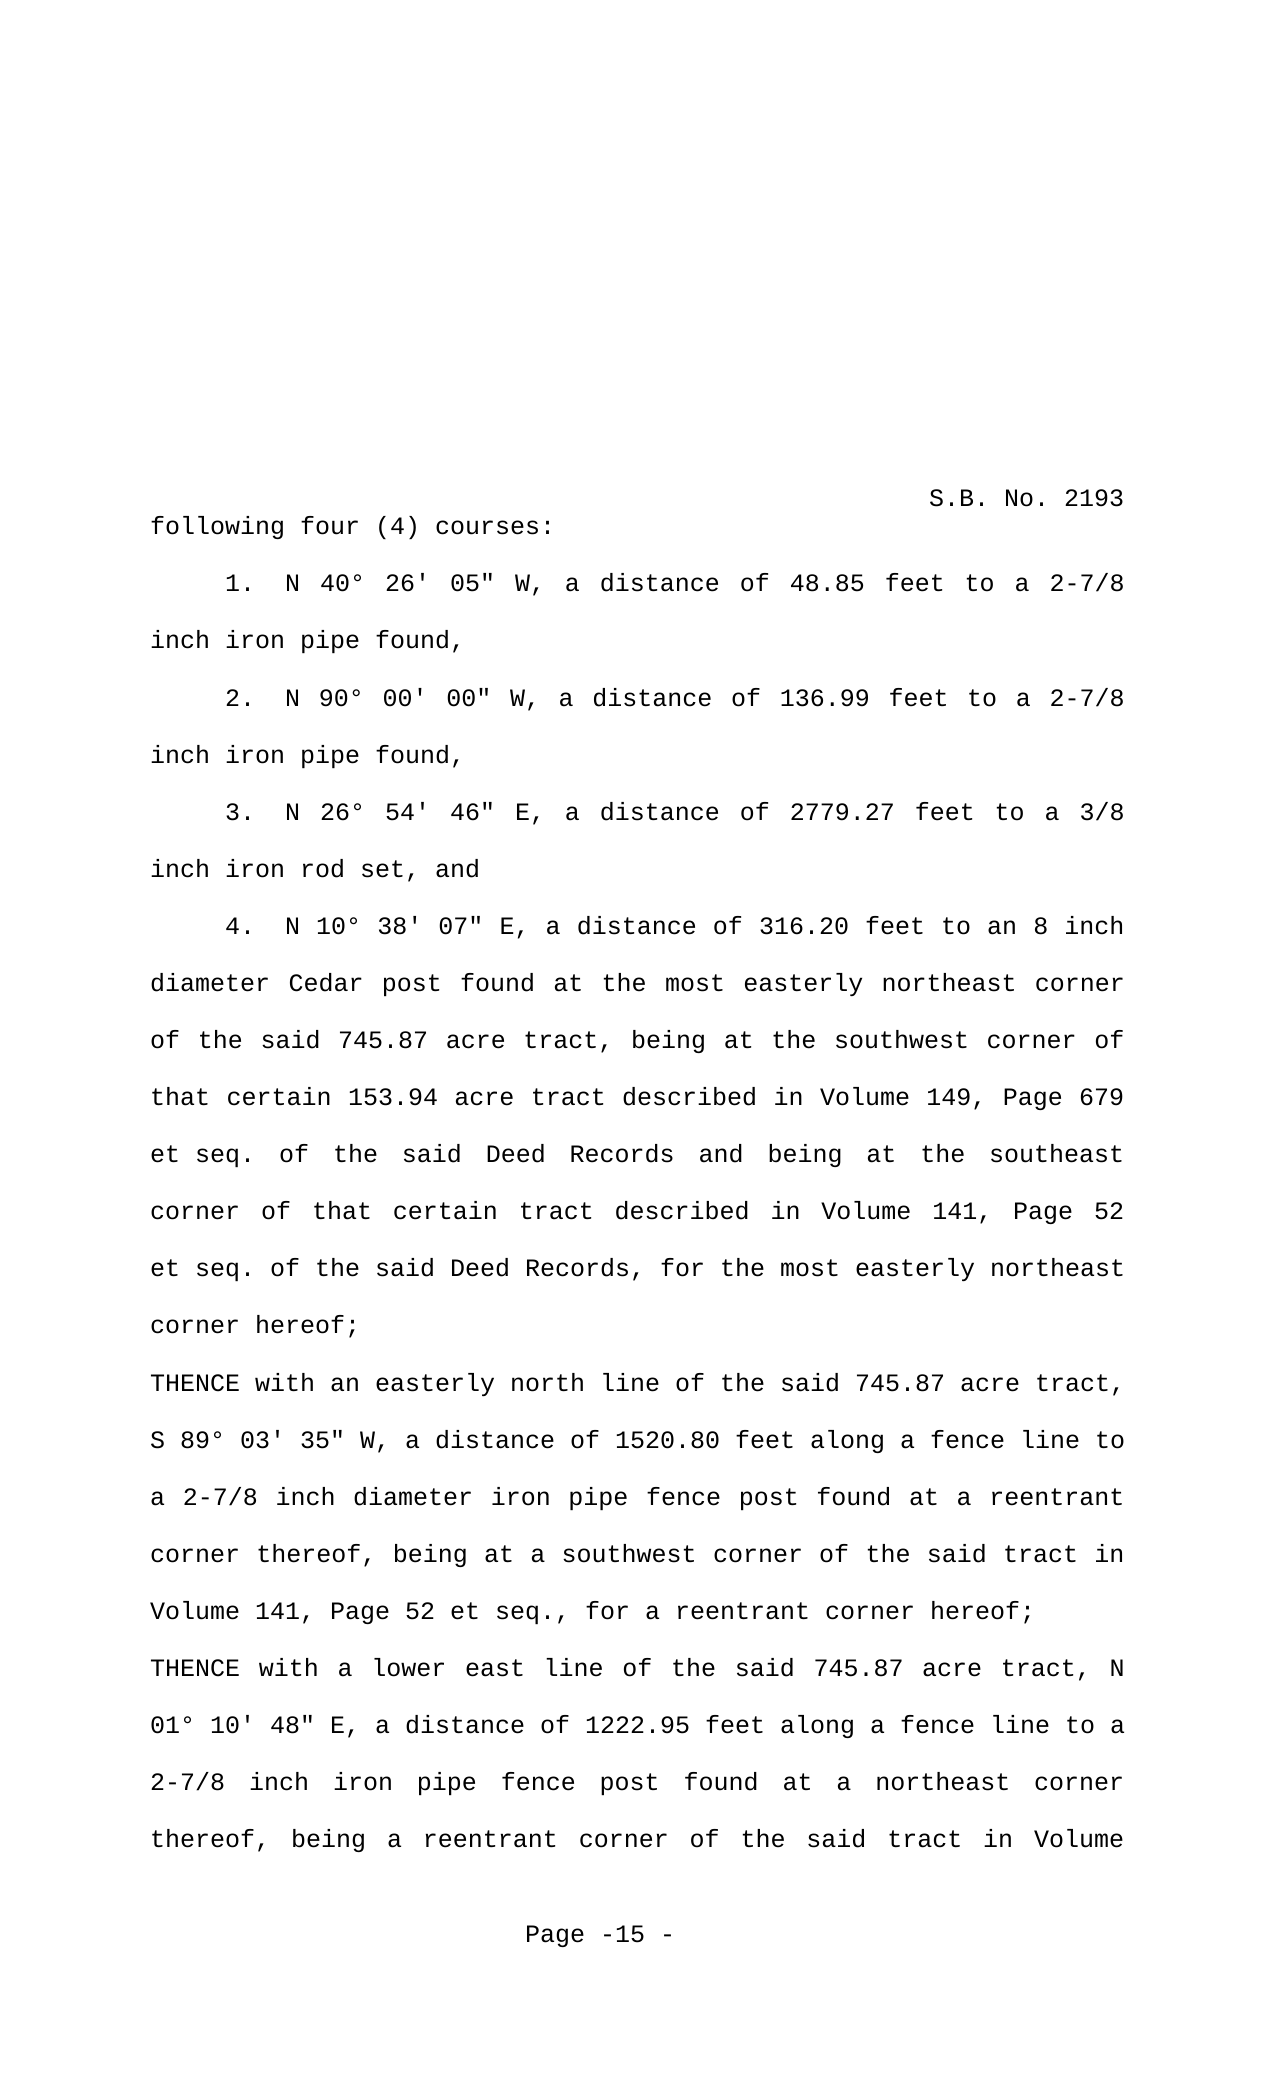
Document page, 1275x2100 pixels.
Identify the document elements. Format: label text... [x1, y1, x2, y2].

text 2. N 90° 00' 00" W, a distance of 136.99 feet to a 2-7/8 inch iron pipe found, [150, 685, 1125, 771]
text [150, 514, 1125, 542]
text 3. N 26° 54' 46" E, a distance of 2779.27 feet to a 3/8 inch iron rod set, and [150, 799, 1125, 885]
text 1. N 40° 26' 05" W, a distance of 48.85 feet to a 2-7/8 inch iron pipe found, [150, 571, 1125, 656]
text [150, 1655, 1125, 1855]
text 4. N 10° 38' 07" E, a distance of 316.20 feet to an 8 inch diameter Cedar post found at the most easterly northeast corner of the said 745.87 acre tract, being at the southwest corner of that certain 153.94 acre tract described in Volume 149, Page 679 et seq. of the said Deed Records and being at the southeast corner of that certain tract described in Volume 141, Page 52 et seq. of the said Deed Records, for the most easterly northeast corner hereof; [150, 913, 1125, 1341]
text THENCE with an easterly north line of the said 745.87 acre tract, S 89° 03' 35" W, a distance of 1520.80 feet along a fence line to a 2-7/8 inch diameter iron pipe fence post found at a reentrant corner thereof, being at a southwest corner of the said tract in Volume 141, Page 52 et seq., for a reentrant corner hereof; [150, 1370, 1125, 1627]
